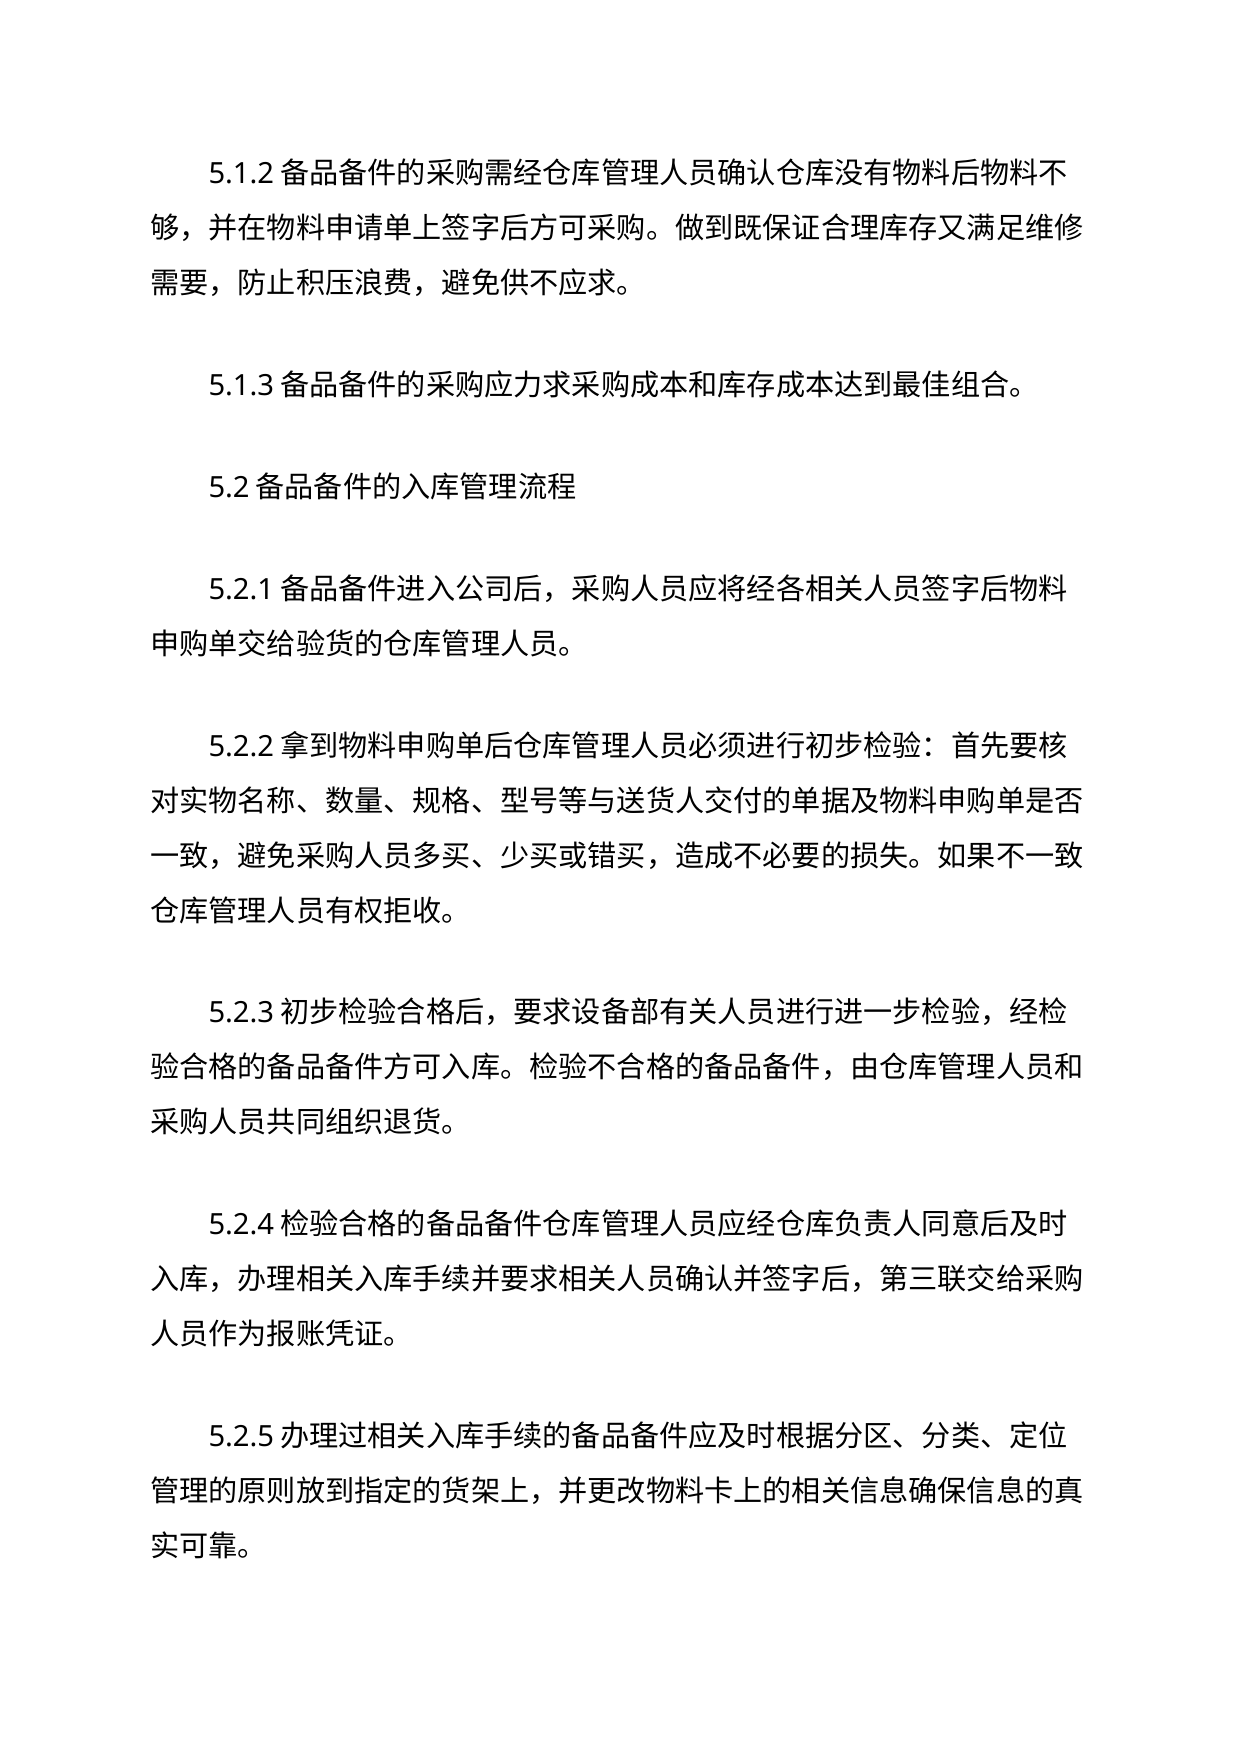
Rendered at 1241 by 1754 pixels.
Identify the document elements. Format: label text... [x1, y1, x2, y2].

text 5.1.2备品备件的采购需经仓库管理人员确认仓库没有物料后物料不够，并在物料申请单上签字后方可采购。做到既保证合理库存又满足维修需要，防止积压浪费，避免供不应求。 [150, 150, 1090, 302]
text 5.2备品备件的入库管理流程 [150, 464, 1090, 506]
text 5.2.5办理过相关入库手续的备品备件应及时根据分区、分类、定位管理的原则放到指定的货架上，并更改物料卡上的相关信息确保信息的真实可靠。 [150, 1412, 1090, 1564]
text 5.1.3备品备件的采购应力求采购成本和库存成本达到最佳组合。 [150, 362, 1090, 404]
text 5.2.2拿到物料申购单后仓库管理人员必须进行初步检验：首先要核对实物名称、数量、规格、型号等与送货人交付的单据及物料申购单是否一致，避免采购人员多买、少买或错买，造成不必要的损失。如果不一致仓库管理人员有权拒收。 [150, 722, 1090, 929]
text 5.2.3初步检验合格后，要求设备部有关人员进行进一步检验，经检验合格的备品备件方可入库。检验不合格的备品备件，由仓库管理人员和采购人员共同组织退货。 [150, 989, 1090, 1141]
text 5.2.4检验合格的备品备件仓库管理人员应经仓库负责人同意后及时入库，办理相关入库手续并要求相关人员确认并签字后，第三联交给采购人员作为报账凭证。 [150, 1201, 1090, 1353]
text 5.2.1备品备件进入公司后，采购人员应将经各相关人员签字后物料申购单交给验货的仓库管理人员。 [150, 566, 1090, 663]
